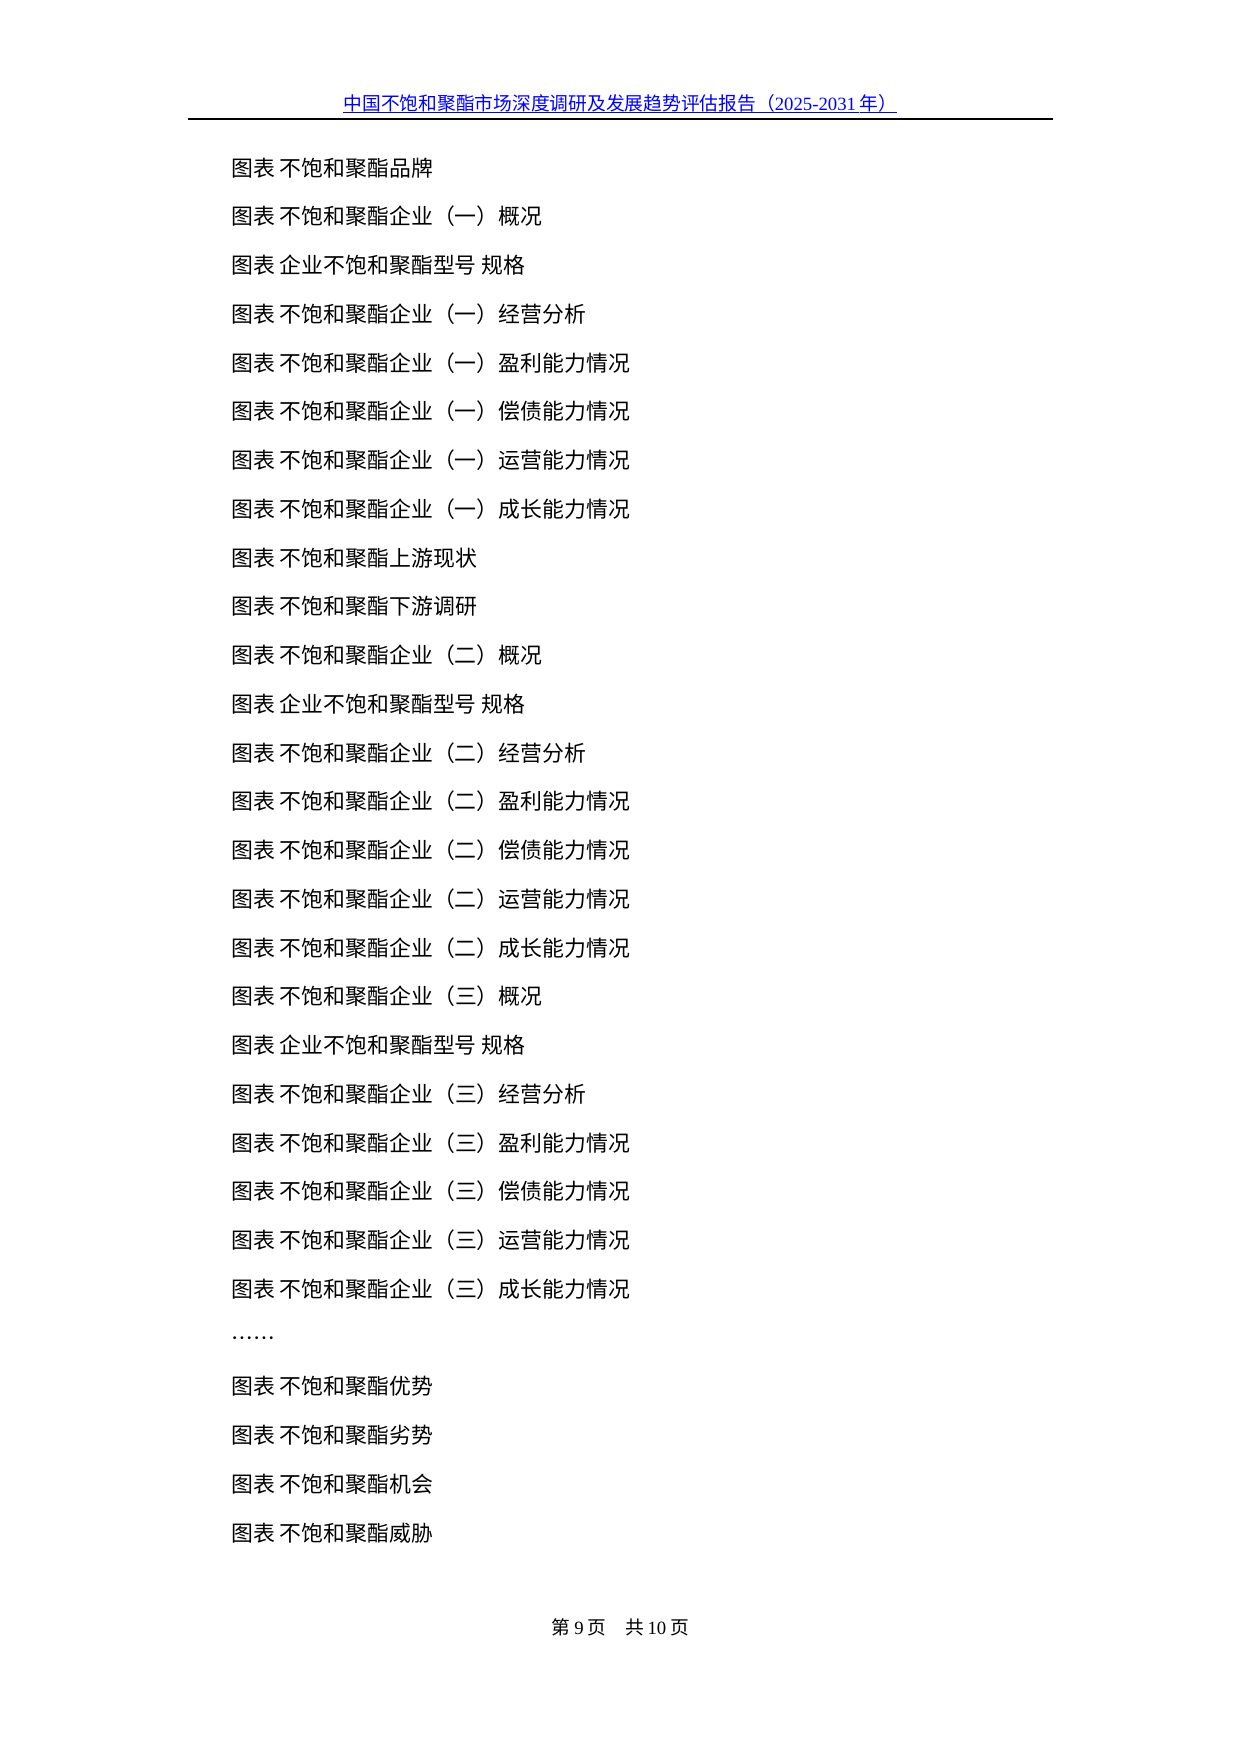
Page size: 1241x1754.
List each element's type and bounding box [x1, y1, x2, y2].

text [187, 150, 1053, 1548]
